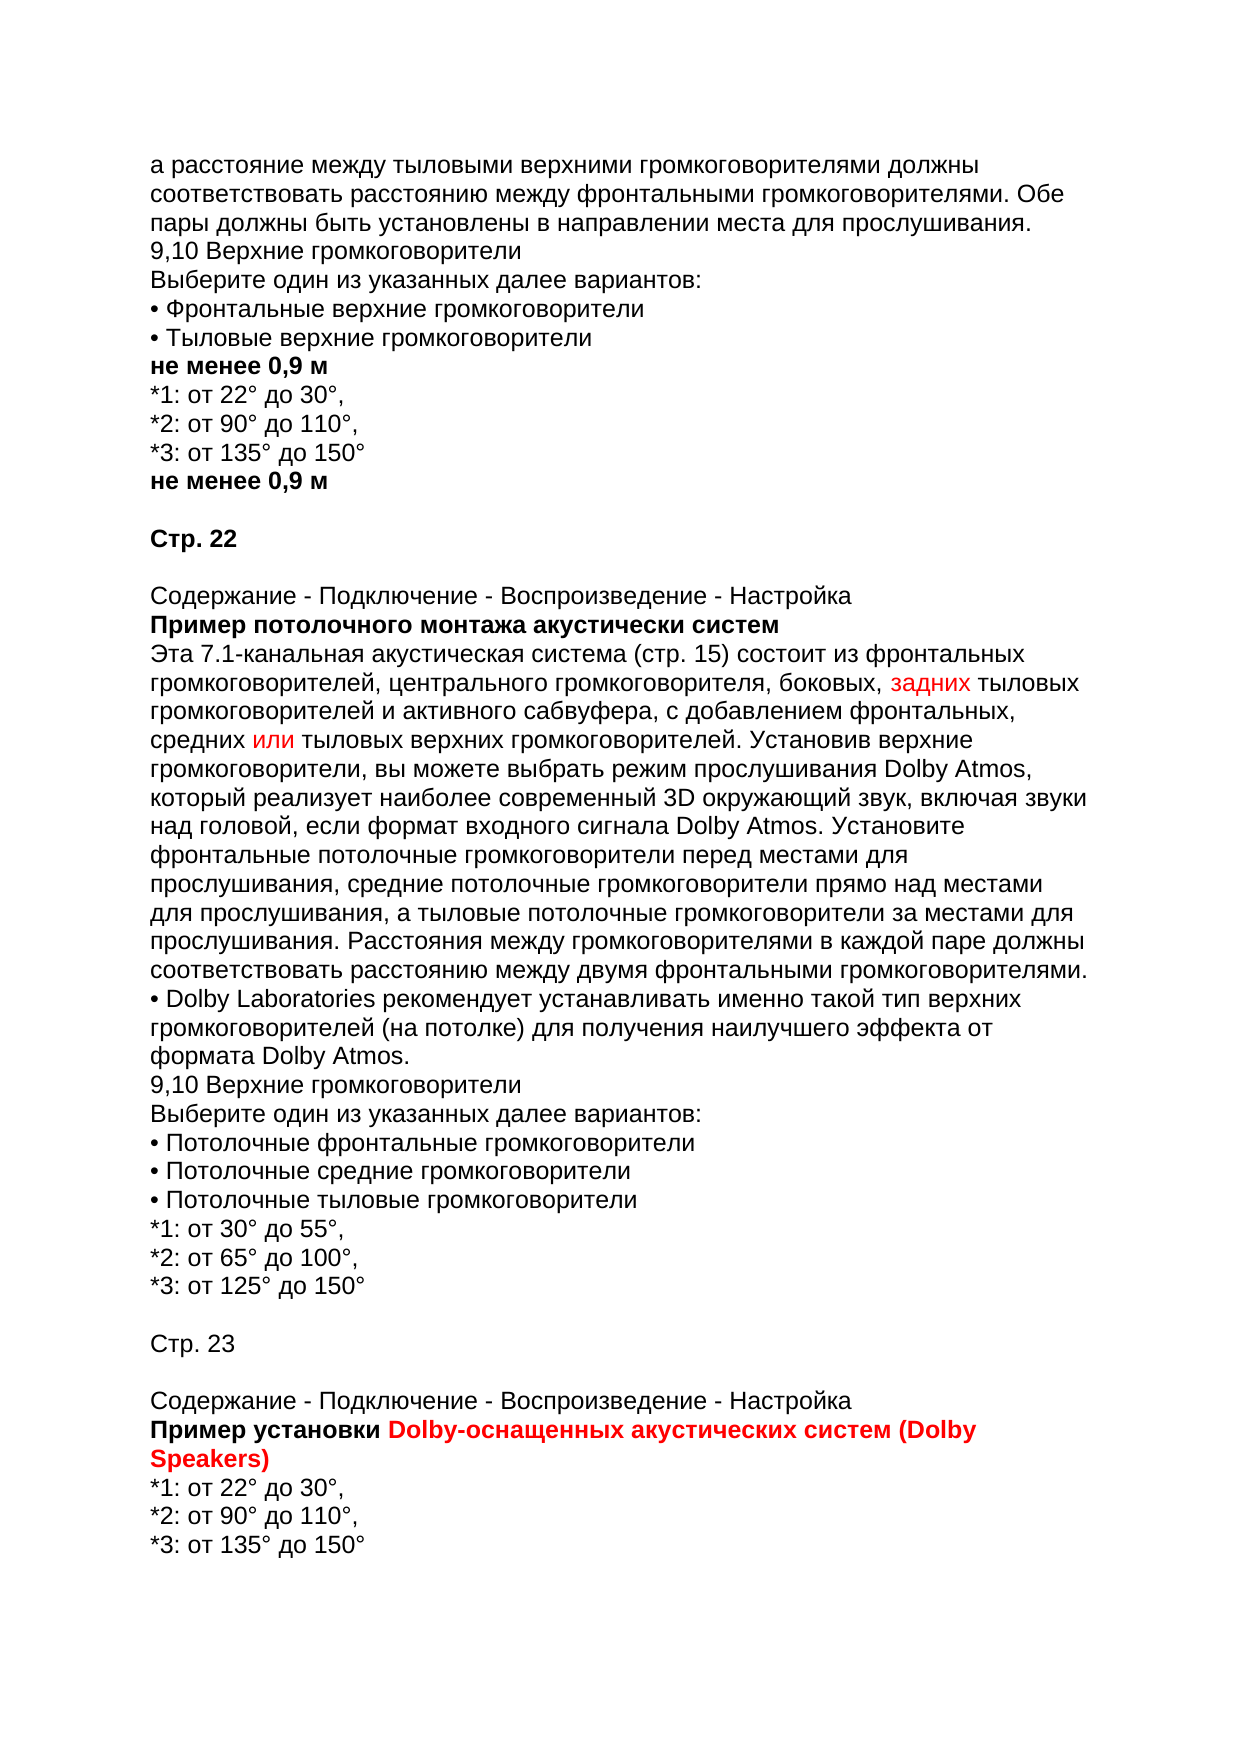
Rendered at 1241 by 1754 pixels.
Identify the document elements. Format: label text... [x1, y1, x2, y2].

text *3: от 125° до 150° [150, 1271, 1090, 1300]
text *1: от 22° до 30°, [150, 380, 1090, 409]
text Эта 7.1-канальная акустическая система (стр. 15) состоит из фронтальных громкоговорителей, центрального громкоговорителя, боковых, задних тыловых громкоговорителей и активного сабвуфера, с добавлением фронтальных, средних или тыловых верхних громкоговорителей. Установив верхние громкоговорители, вы можете выбрать режим прослушивания Dolby Atmos, который реализует наиболее современный 3D окружающий звук, включая звуки над головой, если формат входного сигнала Dolby Atmos. Установите фронтальные потолочные громкоговорители перед местами для прослушивания, средние потолочные громкоговорители прямо над местами для прослушивания, а тыловые потолочные громкоговорители за местами для прослушивания. Расстояния между громкоговорителями в каждой паре должны соответствовать расстоянию между двумя фронтальными громкоговорителями. [150, 639, 1090, 984]
text Стр. 23 [150, 1329, 1090, 1357]
text *3: от 135° до 150° [150, 1530, 1090, 1559]
text Выберите один из указанных далее вариантов: [150, 1099, 1090, 1127]
text • Dolby Laboratories рекомендует устанавливать именно такой тип верхних громкоговорителей (на потолке) для получения наилучшего эффекта от формата Dolby Atmos. [150, 984, 1090, 1070]
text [150, 150, 1090, 236]
text • Фронтальные верхние громкоговорители [150, 294, 1090, 322]
text 9,10 Верхние громкоговорители [150, 1070, 1090, 1099]
text • Потолочные тыловые громкоговорители [150, 1185, 1090, 1214]
text • Потолочные фронтальные громкоговорители [150, 1127, 1090, 1156]
text Стр. 22 [150, 524, 1090, 552]
text • Тыловые верхние громкоговорители [150, 322, 1090, 351]
text Содержание - Подключение - Воспроизведение - Настройка [150, 1386, 1090, 1415]
text *3: от 135° до 150° [150, 437, 1090, 466]
text *1: от 22° до 30°, [150, 1472, 1090, 1501]
text *2: от 90° до 110°, [150, 1501, 1090, 1530]
text *1: от 30° до 55°, [150, 1214, 1090, 1242]
text Пример потолочного монтажа акустически систем [150, 610, 1090, 639]
text *2: от 65° до 100°, [150, 1242, 1090, 1271]
text Пример установки Dolby-оснащенных акустических систем (Dolby Speakers) [150, 1415, 1090, 1472]
text не менее 0,9 м [150, 466, 1090, 495]
text • Потолочные средние громкоговорители [150, 1156, 1090, 1185]
text Выберите один из указанных далее вариантов: [150, 265, 1090, 294]
text 9,10 Верхние громкоговорители [150, 236, 1090, 265]
text *2: от 90° до 110°, [150, 409, 1090, 437]
text Содержание - Подключение - Воспроизведение - Настройка [150, 581, 1090, 610]
text не менее 0,9 м [150, 351, 1090, 380]
